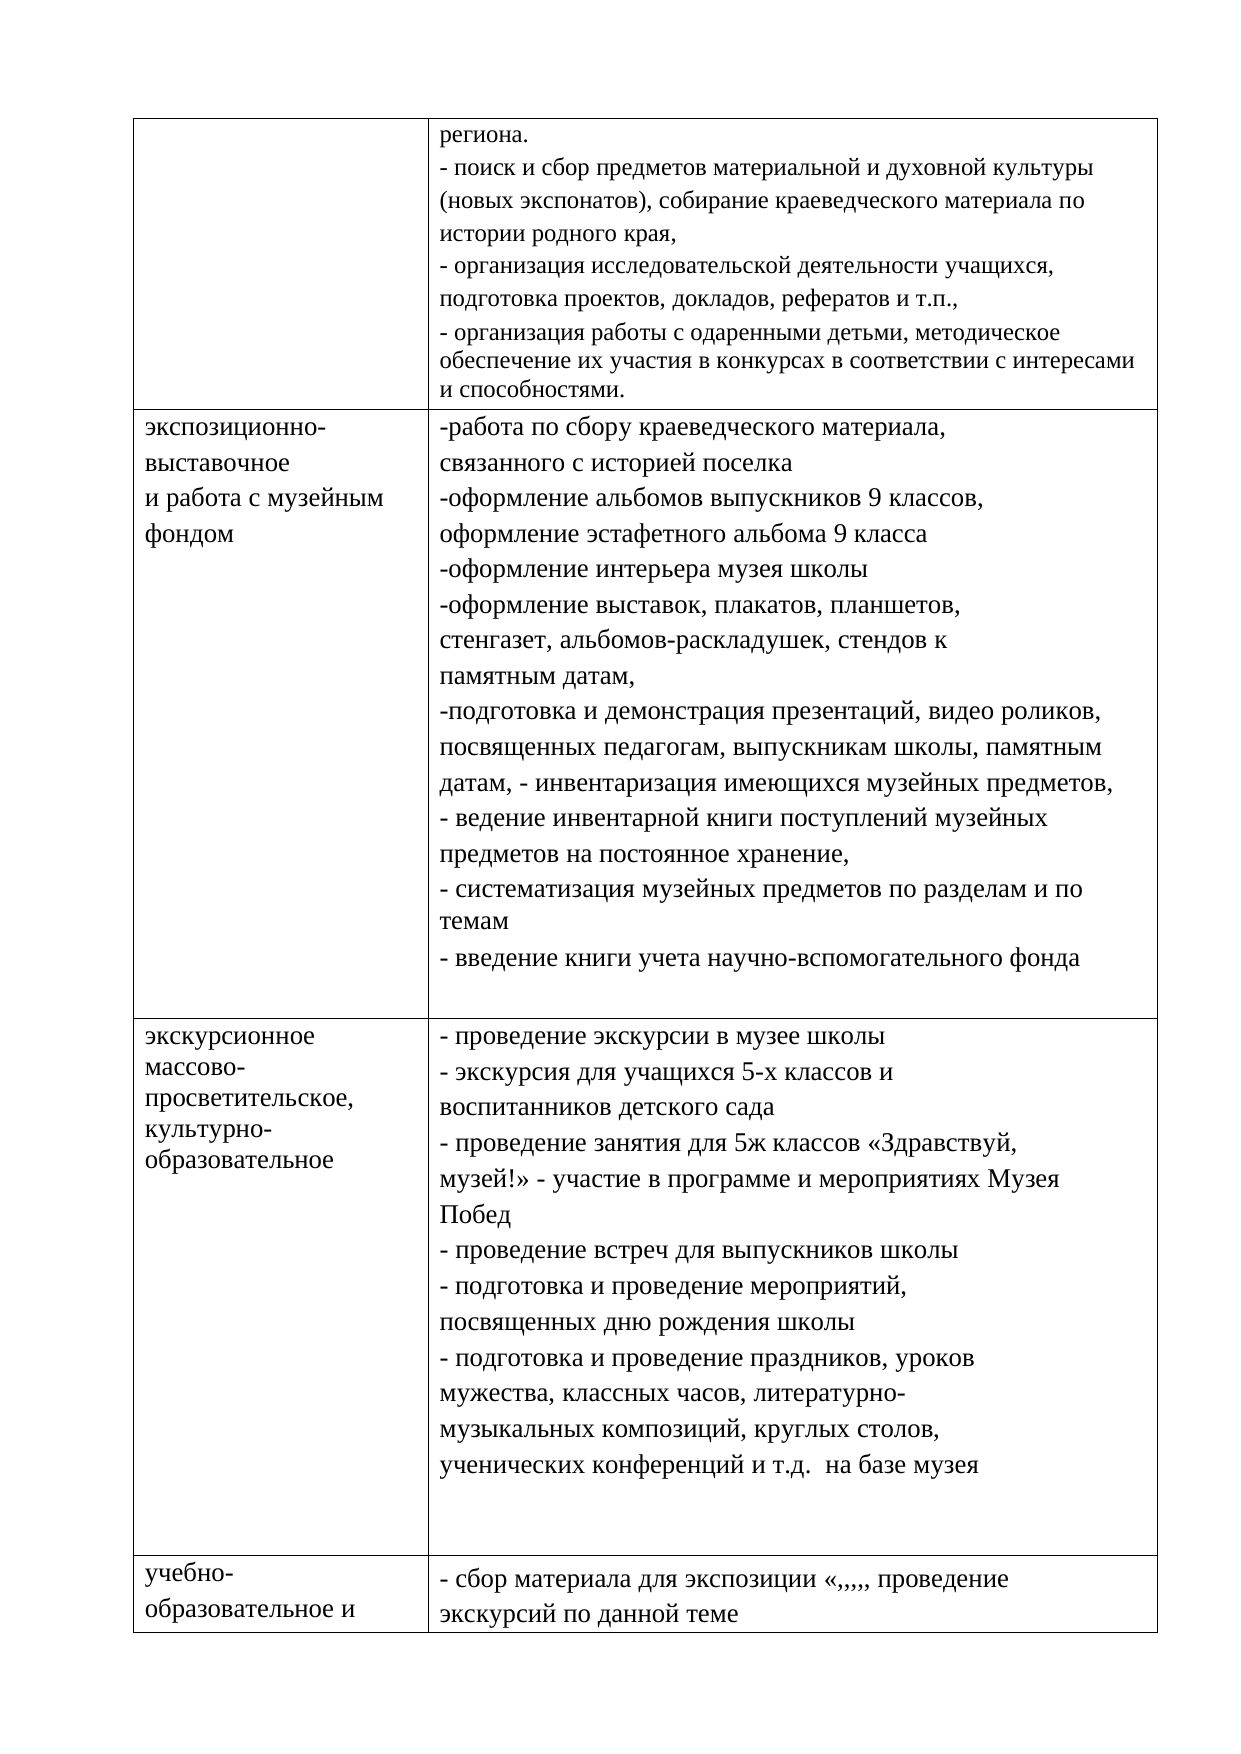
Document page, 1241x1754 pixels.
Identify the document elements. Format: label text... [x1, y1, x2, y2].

table_cell экспозиционно-выставочное и работа с музейным фондом [134, 410, 428, 1018]
table_cell -работа по сбору краеведческого материала, связанного с историей поселка -оформление альбомов выпускников 9 классов, оформление эстафетного альбома 9 класса -оформление интерьера музея школы -оформление выставок, плакатов, планшетов, стенгазет, альбомов-раскладушек, стендов к памятным датам, -подготовка и демонстрация презентаций, видео роликов, посвященных педагогам, выпускникам школы, памятным датам, - инвентаризация имеющихся музейных предметов, - ведение инвентарной книги поступлений музейных предметов на постоянное хранение, - систематизация музейных предметов по разделам и по темам - введение книги учета научно-вспомогательного фонда [429, 410, 1157, 1018]
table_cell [429, 1556, 1157, 1632]
table_cell - проведение экскурсии в музее школы - экскурсия для учащихся 5-х классов и воспитанников детского сада - проведение занятия для 5ж классов «Здравствуй, музей!» - участие в программе и мероприятиях Музея Побед - проведение встреч для выпускников школы - подготовка и проведение мероприятий, посвященных дню рождения школы - подготовка и проведение праздников, уроков мужества, классных часов, литературно-музыкальных композиций, круглых столов, ученических конференций и т.д. на базе музея [429, 1019, 1157, 1555]
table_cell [134, 1556, 428, 1632]
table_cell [134, 119, 428, 409]
table_cell экскурсионное массово-просветительское, культурно- образовательное [134, 1019, 428, 1555]
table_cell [429, 119, 1157, 409]
